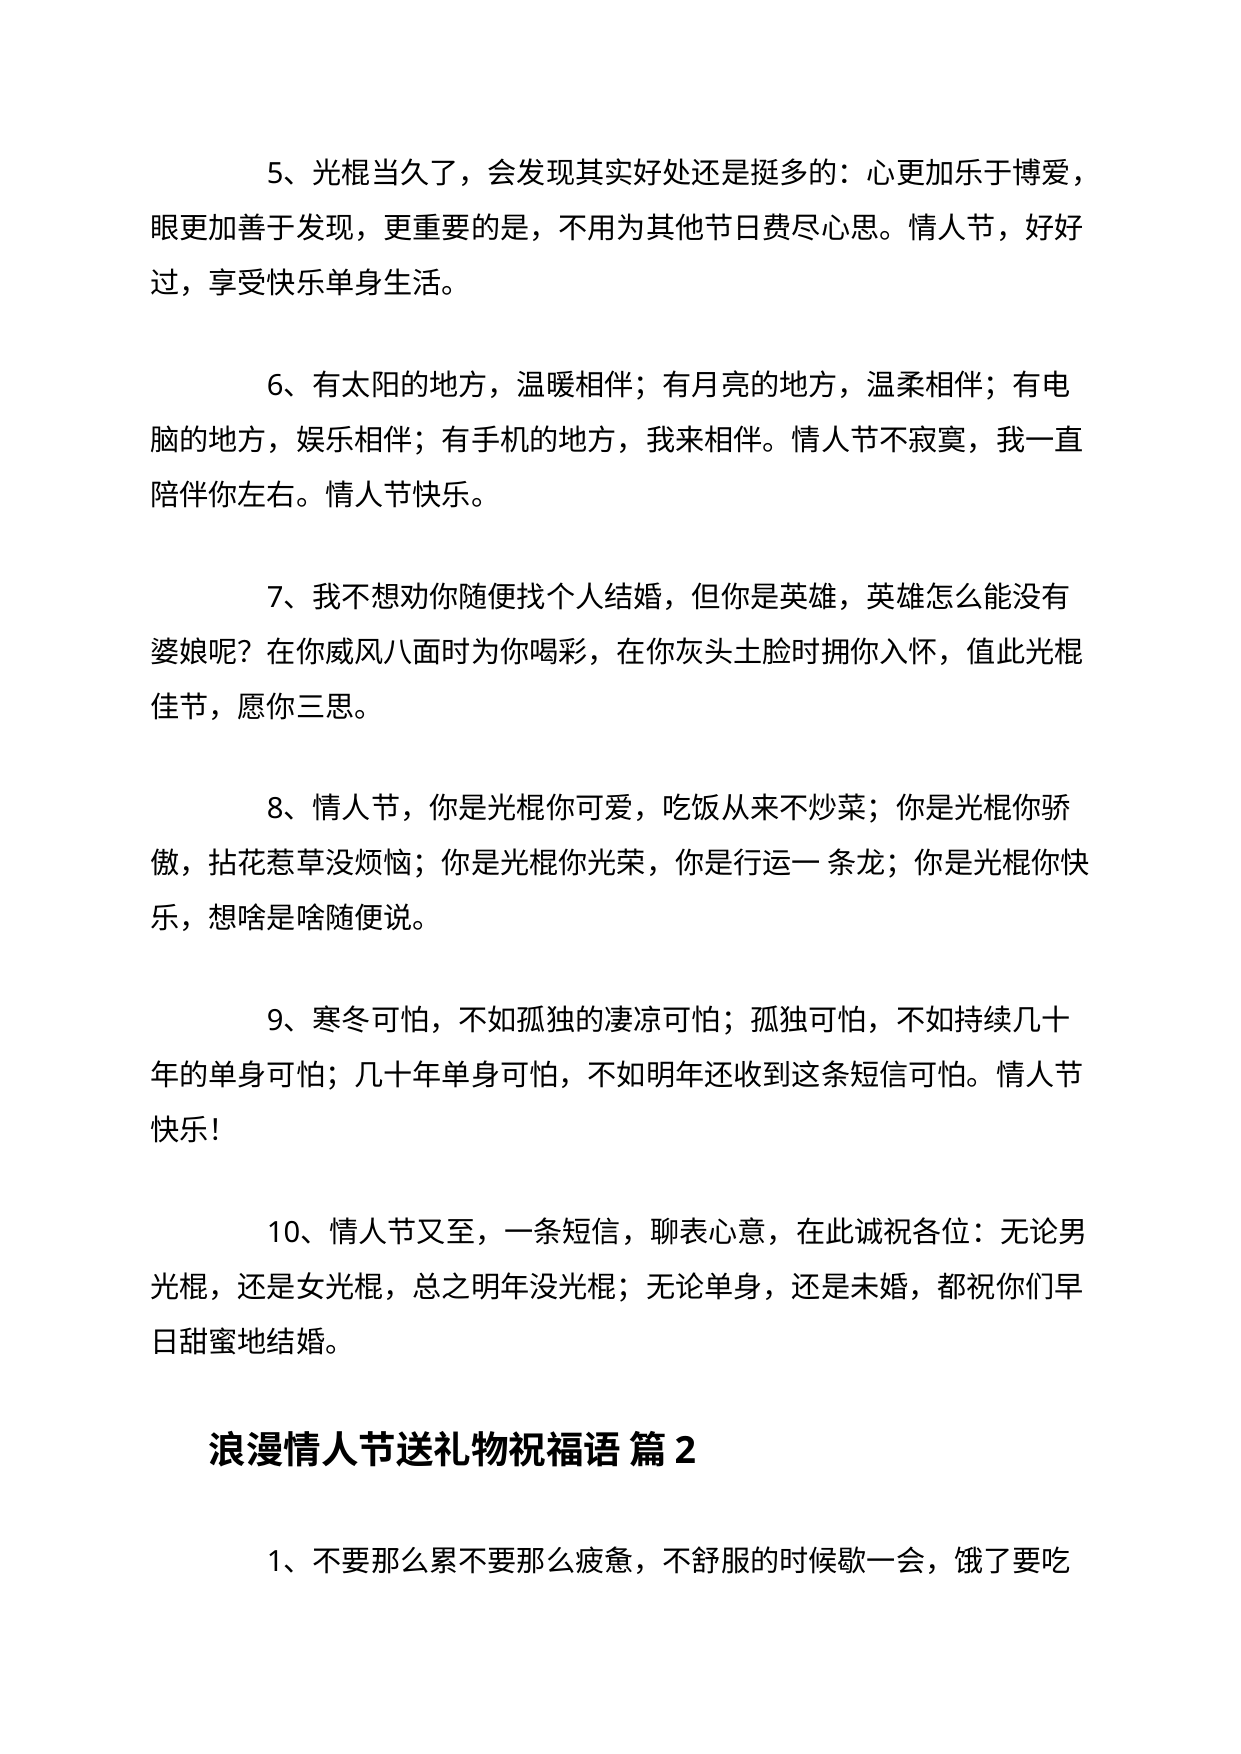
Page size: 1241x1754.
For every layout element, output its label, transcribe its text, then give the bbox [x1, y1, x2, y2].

text 7、我不想劝你随便找个人结婚，但你是英雄，英雄怎么能没有婆娘呢？在你威风八面时为你喝彩，在你灰头土脸时拥你入怀，值此光棍佳节，愿你三思。 [150, 573, 1090, 726]
text 8、情人节，你是光棍你可爱，吃饭从来不炒菜；你是光棍你骄傲，拈花惹草没烦恼；你是光棍你光荣，你是行运一 条龙；你是光棍你快乐，想啥是啥随便说。 [150, 785, 1090, 937]
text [150, 1538, 1090, 1580]
text 5、光棍当久了，会发现其实好处还是挺多的：心更加乐于博爱，眼更加善于发现，更重要的是，不用为其他节日费尽心思。情人节，好好过，享受快乐单身生活。 [150, 150, 1090, 302]
text 9、寒冬可怕，不如孤独的凄凉可怕；孤独可怕，不如持续几十年的单身可怕；几十年单身可怕，不如明年还收到这条短信可怕。情人节快乐！ [150, 997, 1090, 1149]
text 6、有太阳的地方，温暖相伴；有月亮的地方，温柔相伴；有电脑的地方，娱乐相伴；有手机的地方，我来相伴。情人节不寂寞，我一直陪伴你左右。情人节快乐。 [150, 362, 1090, 514]
text 浪漫情人节送礼物祝福语 篇2 [150, 1420, 1090, 1474]
text 10、情人节又至，一条短信，聊表心意，在此诚祝各位：无论男光棍，还是女光棍，总之明年没光棍；无论单身，还是未婚，都祝你们早日甜蜜地结婚。 [150, 1208, 1090, 1361]
